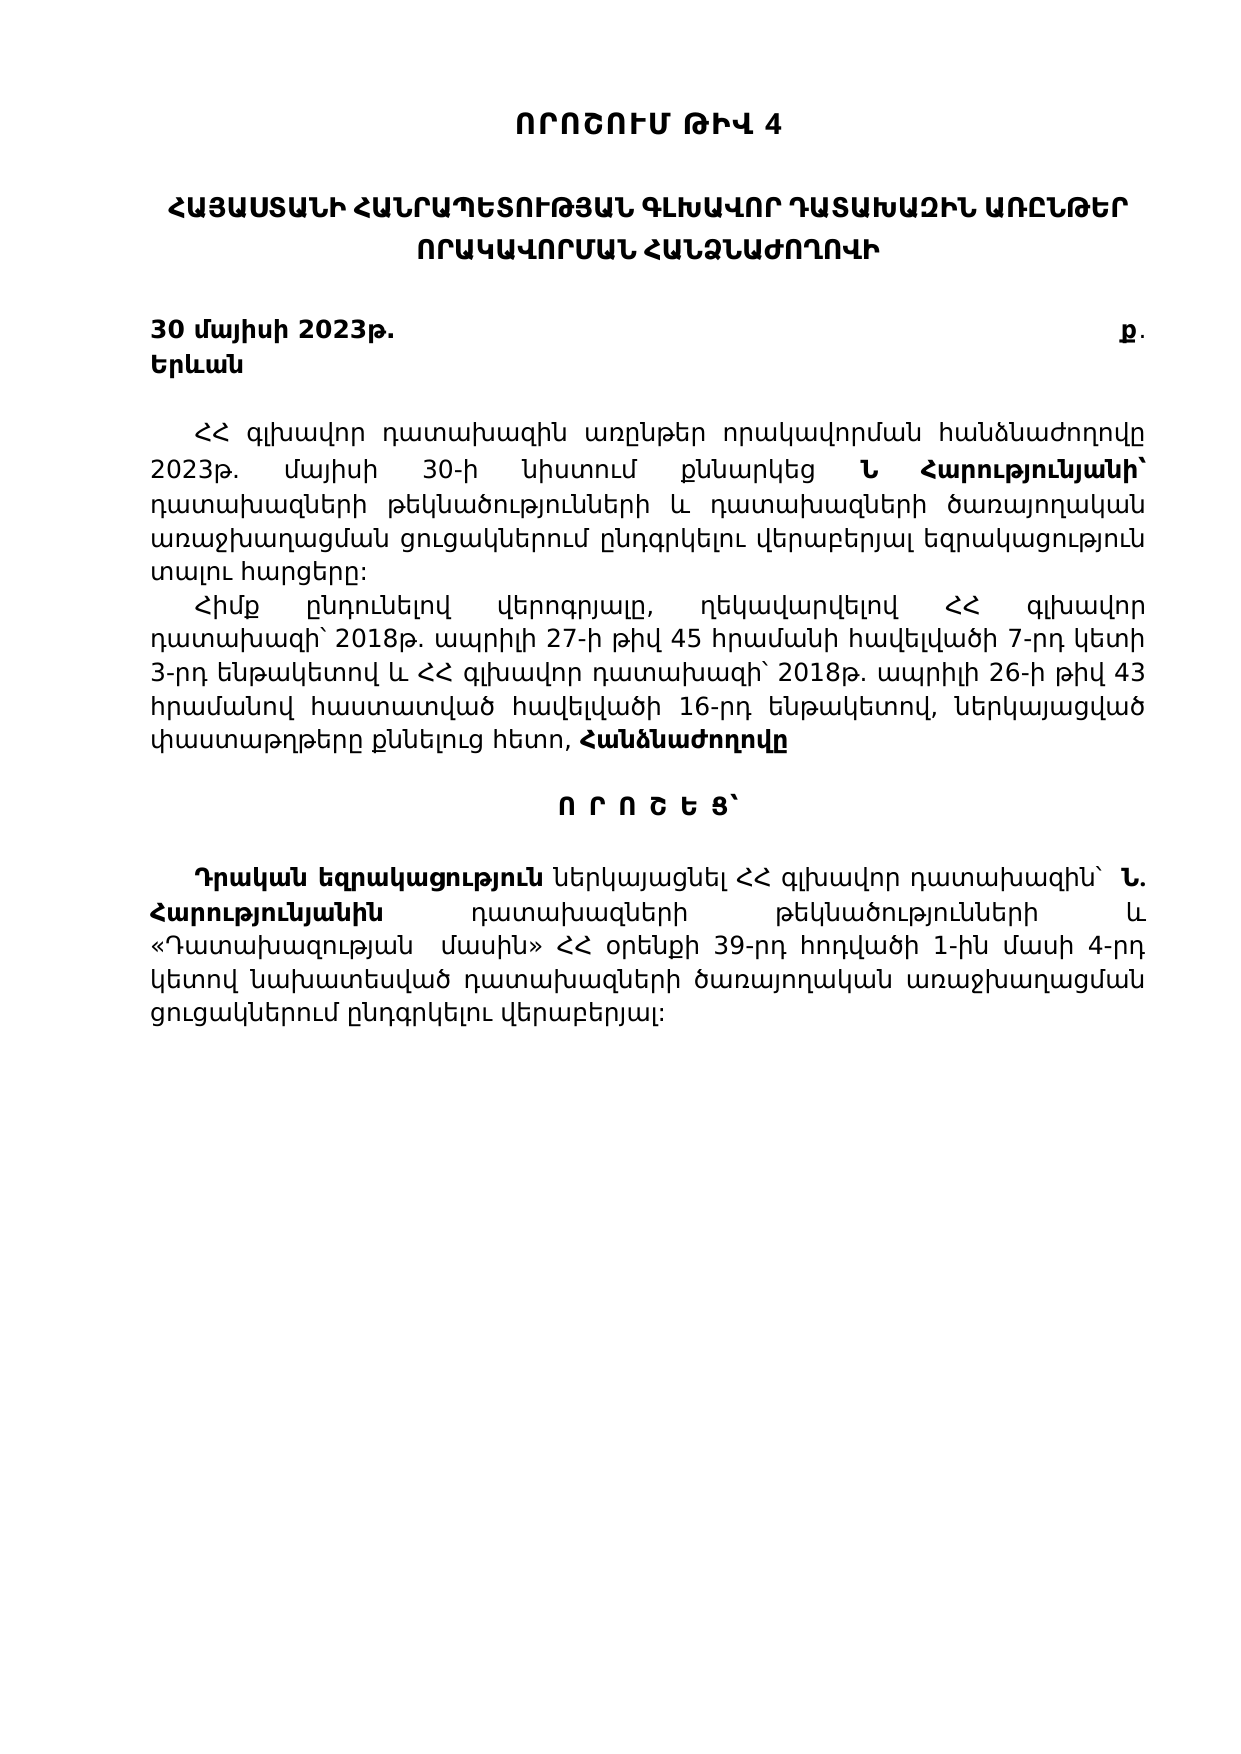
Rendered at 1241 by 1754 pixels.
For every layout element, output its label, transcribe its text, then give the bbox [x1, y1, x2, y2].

text ՀՀ գլխավոր դատախազին առընթեր որակավորման հանձնաժողովը 2023թ. մայիսի 30-ի նիստում քննարկեց Ն Հարությունյանի՝ դատախազների թեկնածությունների և դատախազների ծառայողական առաջխաղացման ցուցակներում ընդգրկելու վերաբերյալ եզրակացություն տալու հարցերը: [150, 418, 1146, 587]
text Ո Ր Ո Շ Ե Ց՝ [150, 792, 1146, 821]
text Հիմք ընդունելով վերոգրյալը, ղեկավարվելով ՀՀ գլխավոր դատախազի՝ 2018թ. ապրիլի 27-ի թիվ 45 հրամանի հավելվածի 7-րդ կետի 3-րդ ենթակետով և ՀՀ գլխավոր դատախազի՝ 2018թ. ապրիլի 26-ի թիվ 43 հրամանով հաստատված հավելվածի 16-րդ ենթակետով, ներկայացված փաստաթղթերը քննելուց հետո, Հանձնաժողովը [150, 591, 1146, 754]
text ՀԱՅԱՍՏԱՆԻ ՀԱՆՐԱՊԵՏՈՒԹՅԱՆ ԳԼԽԱՎՈՐ ԴԱՏԱԽԱԶԻՆ ԱՌԸՆԹԵՐ ՈՐԱԿԱՎՈՐՄԱՆ ՀԱՆՁՆԱԺՈՂՈՎԻ [150, 188, 1146, 267]
text Դրական եզրակացություն ներկայացնել ՀՀ գլխավոր դատախազին՝ Ն. Հարությունյանին դատախազների թեկնածությունների և «Դատախազության մասին» ՀՀ օրենքի 39-րդ հոդվածի 1-ին մասի 4-րդ կետով նախատեսված դատախազների ծառայողական առաջխաղացման ցուցակներում ընդգրկելու վերաբերյալ: [150, 859, 1146, 1028]
text 30 մայիսի 2023թ. ք. Երևան [150, 312, 1146, 380]
text ՈՐՈՇՈՒՄ ԹԻՎ 4 [150, 103, 1146, 143]
